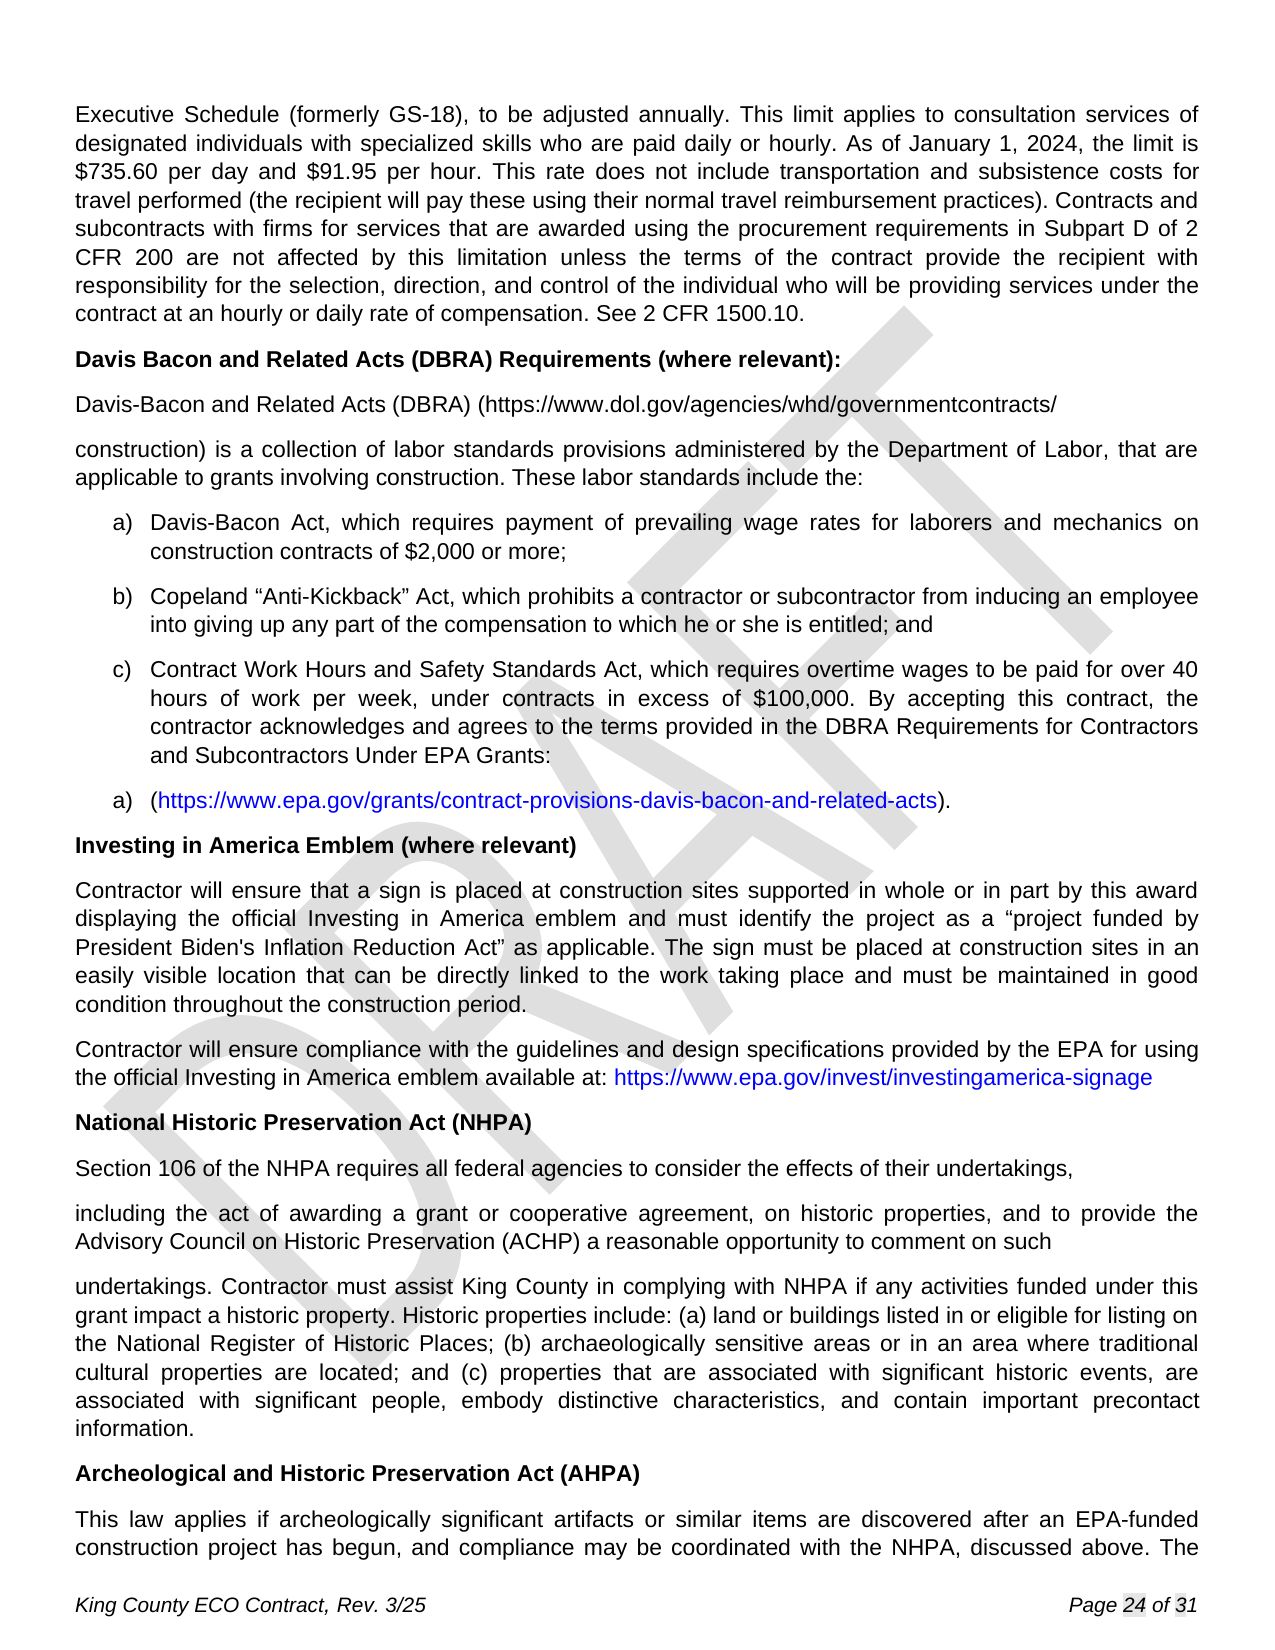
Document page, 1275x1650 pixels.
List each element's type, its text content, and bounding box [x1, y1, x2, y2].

list (https://www.epa.gov/grants/contract-provisions-davis-bacon-and-related-acts). [112, 787, 1200, 813]
list Copeland “Anti-Kickback” Act, which prohibits a contractor or subcontractor from inducing an employee into giving up any part of the compensation to which he or she is entitled; and [112, 583, 1200, 638]
text including the act of awarding a grant or cooperative agreement, on historic properties, and to provide the Advisory Council on Historic Preservation (ACHP) a reasonable opportunity to comment on such [75, 1199, 1200, 1254]
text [75, 1506, 1200, 1560]
list Contract Work Hours and Safety Standards Act, which requires overtime wages to be paid for over 40 hours of work per week, under contracts in excess of $100,000. By accepting this contract, the contractor acknowledges and agrees to the terms provided in the DBRA Requirements for Contractors and Subcontractors Under EPA Grants: [112, 656, 1200, 768]
text Davis-Bacon and Related Acts (DBRA) (https://www.dol.gov/agencies/whd/governmentcontracts/ [75, 391, 1200, 417]
text undertakings. Contractor must assist King County in complying with NHPA if any activities funded under this grant impact a historic property. Historic properties include: (a) land or buildings listed in or eligible for listing on the National Register of Historic Places; (b) archaeologically sensitive areas or in an area where traditional cultural properties are located; and (c) properties that are associated with significant historic events, are associated with significant people, embody distinctive characteristics, and contain important precontact information. [75, 1273, 1200, 1442]
text Investing in America Emblem (where relevant) [75, 832, 1200, 858]
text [75, 101, 1200, 327]
text Contractor will ensure that a sign is placed at construction sites supported in whole or in part by this award displaying the official Investing in America emblem and must identify the project as a “project funded by President Biden's Inflation Reduction Act” as applicable. The sign must be placed at construction sites in an easily visible location that can be directly linked to the work taking place and must be maintained in good condition throughout the construction period. [75, 877, 1200, 1017]
list Davis-Bacon Act, which requires payment of prevailing wage rates for laborers and mechanics on construction contracts of $2,000 or more; [112, 509, 1200, 564]
text Davis Bacon and Related Acts (DBRA) Requirements (where relevant): [75, 346, 1200, 372]
text National Historic Preservation Act (NHPA) [75, 1109, 1200, 1136]
text construction) is a collection of labor standards provisions administered by the Department of Labor, that are applicable to grants involving construction. These labor standards include the: [75, 436, 1200, 491]
text Archeological and Historic Preservation Act (AHPA) [75, 1460, 1200, 1487]
text Contractor will ensure compliance with the guidelines and design specifications provided by the EPA for using the official Investing in America emblem available at: https://www.epa.gov/invest/investingamerica-signage [75, 1036, 1200, 1091]
text Section 106 of the NHPA requires all federal agencies to consider the effects of their undertakings, [75, 1154, 1200, 1181]
